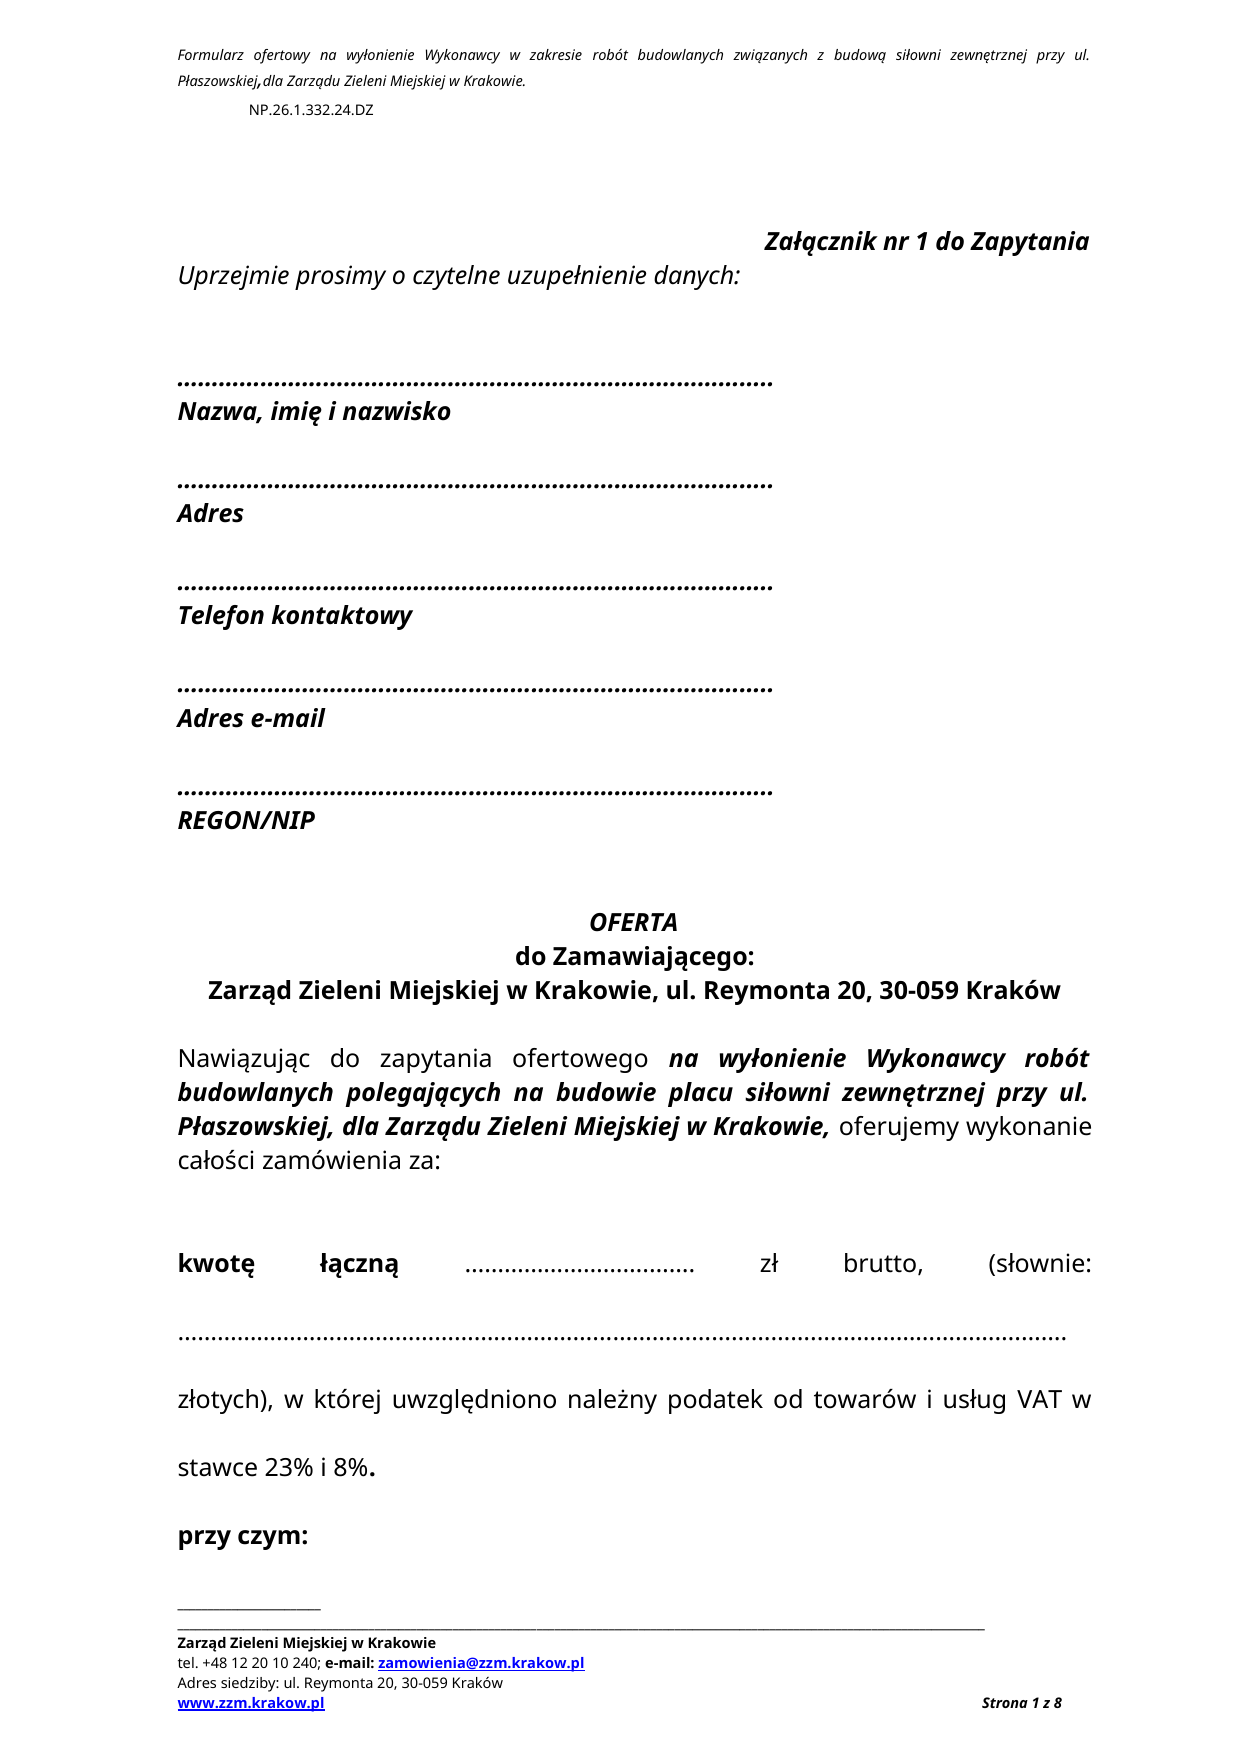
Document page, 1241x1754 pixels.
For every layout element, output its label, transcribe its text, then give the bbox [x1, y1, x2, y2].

text do Zamawiającego: [177, 939, 1093, 973]
subtitle ………………………………………………………………………….. [177, 359, 1093, 394]
text Załącznik nr 1 do Zapytania [177, 223, 1093, 257]
subtitle ………………………………………………………………………….. [177, 666, 1093, 700]
text przy czym: [177, 1518, 1093, 1552]
subtitle Adres e-mail [177, 700, 1093, 734]
subtitle ………………………………………………………………………….. [177, 768, 1093, 802]
subtitle Adres [177, 496, 1093, 530]
subtitle Telefon kontaktowy [177, 598, 1093, 632]
text Uprzejmie prosimy o czytelne uzupełnienie danych: [177, 257, 1093, 291]
text Nawiązując do zapytania ofertowego na wyłonienie Wykonawcy robót budowlanych polegających na budowie placu siłowni zewnętrznej przy ul. Płaszowskiej, dla Zarządu Zieleni Miejskiej w Krakowie, oferujemy wykonanie całości zamówienia za: [177, 1041, 1093, 1177]
text Zarząd Zieleni Miejskiej w Krakowie, ul. Reymonta 20, 30-059 Kraków [177, 973, 1093, 1007]
text kwotę łączną ……………………….……. zł brutto, (słownie: ………………………………………………………...………………………….………………………….……. złotych), w której uwzględniono należny podatek od towarów i usług VAT w stawce 23% i 8%. [177, 1245, 1093, 1484]
subtitle REGON/NIP [177, 802, 1093, 836]
text OFERTA [177, 904, 1093, 939]
subtitle ………………………………………………………………………….. [177, 462, 1093, 496]
subtitle ………………………………………………………………………….. [177, 564, 1093, 598]
subtitle Nazwa, imię i nazwisko [177, 394, 1093, 428]
